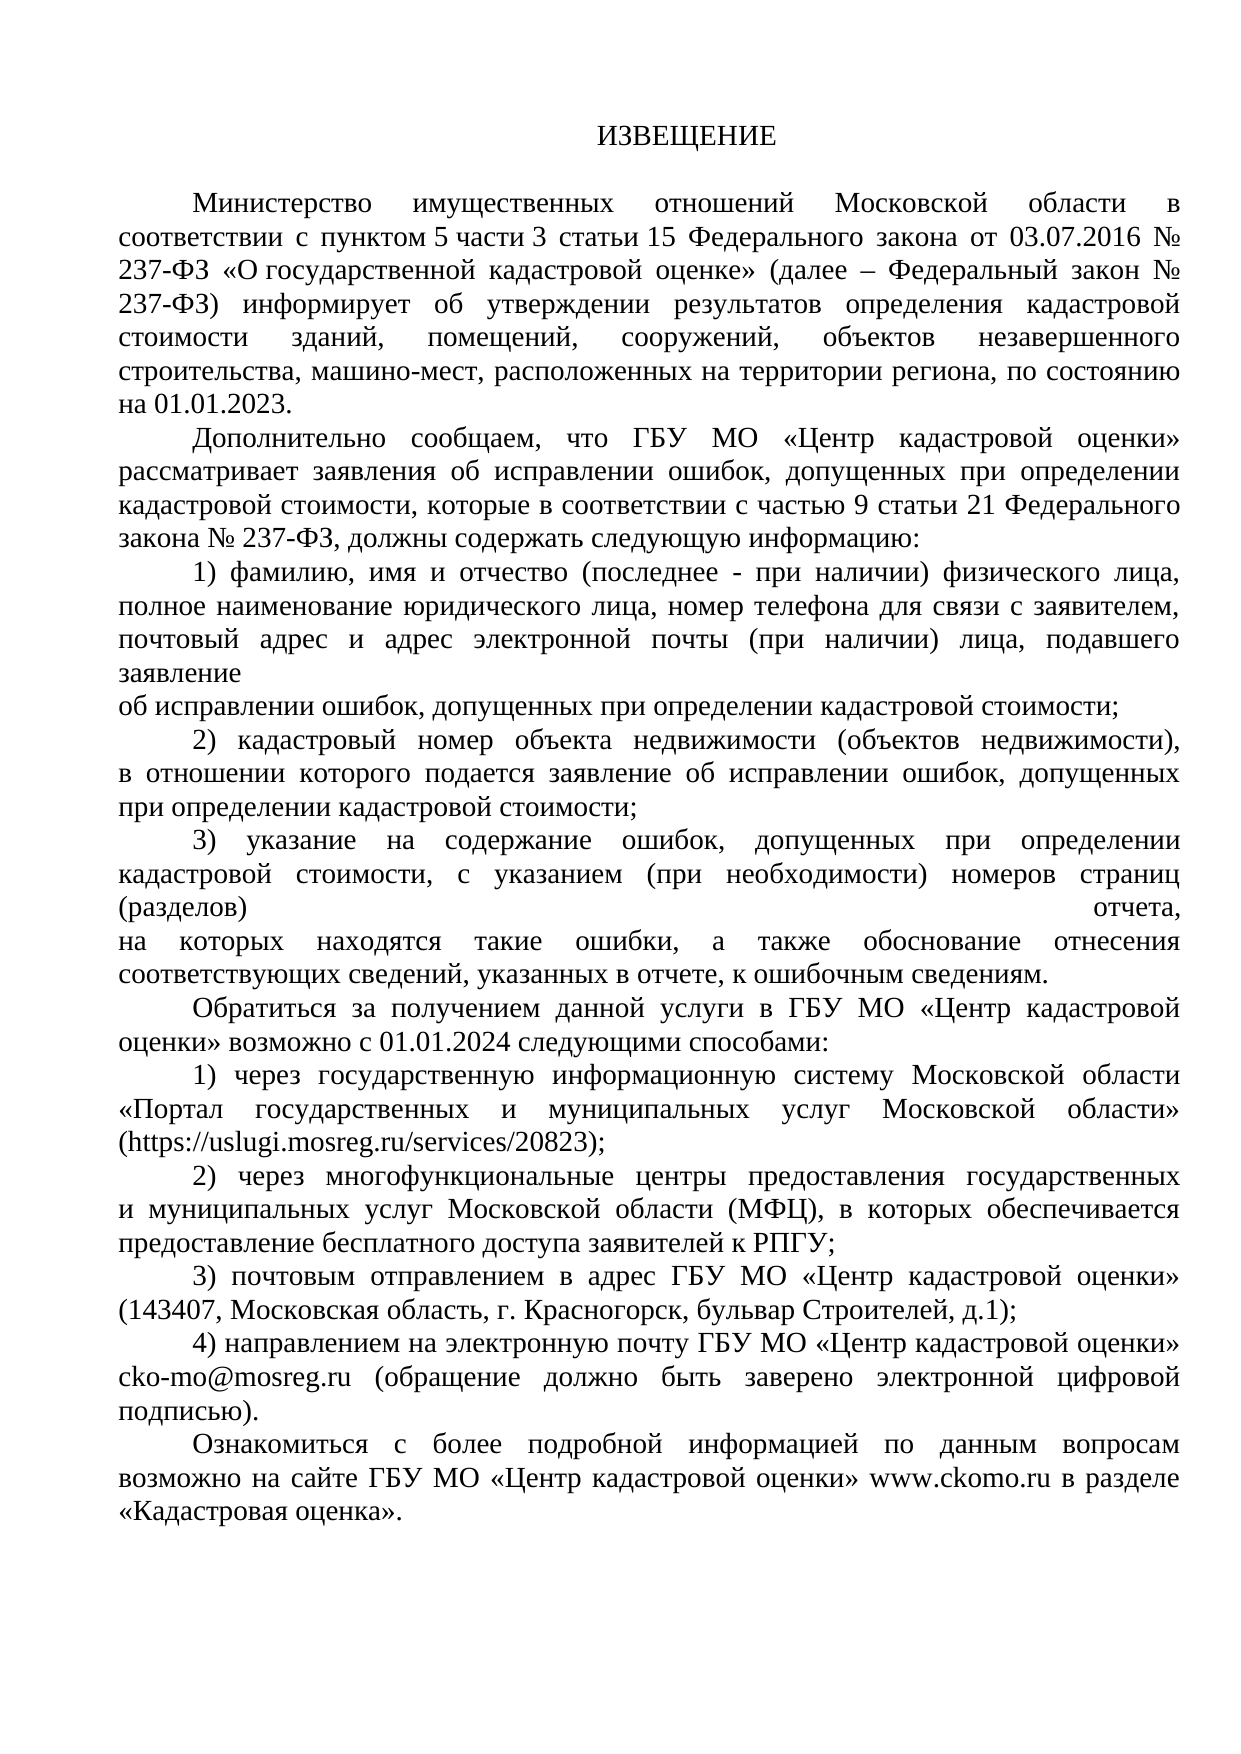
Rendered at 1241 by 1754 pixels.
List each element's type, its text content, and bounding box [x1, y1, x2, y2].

text 2) кадастровый номер объекта недвижимости (объектов недвижимости), в отношении которого подается заявление об исправлении ошибок, допущенных при определении кадастровой стоимости; [118, 722, 1181, 822]
text 3) указание на содержание ошибок, допущенных при определении кадастровой стоимости, с указанием (при необходимости) номеров страниц (разделов) отчета, на которых находятся такие ошибки, а также обоснование отнесения соответствующих сведений, указанных в отчете, к ошибочным сведениям. [118, 822, 1181, 990]
text 1) через государственную информационную систему Московской области «Портал государственных и муниципальных услуг Московской области» (https://uslugi.mosreg.ru/services/20823); [118, 1057, 1181, 1158]
text 3) почтовым отправлением в адрес ГБУ МО «Центр кадастровой оценки» (143407, Московская область, г. Красногорск, бульвар Строителей, д.1); [118, 1258, 1181, 1326]
text Министерство имущественных отношений Московской области в соответствии с пунктом 5 части 3 статьи 15 Федерального закона от 03.07.2016 № 237-ФЗ «О государственной кадастровой оценке» (далее – Федеральный закон № 237-ФЗ) информирует об утверждении результатов определения кадастровой стоимости зданий, помещений, сооружений, объектов незавершенного строительства, машино-мест, расположенных на территории региона, по состоянию на 01.01.2023. [118, 185, 1181, 420]
text 4) направлением на электронную почту ГБУ МО «Центр кадастровой оценки» cko-mo@mosreg.ru (обращение должно быть заверено электронной цифровой подписью). [118, 1326, 1181, 1426]
text Обратиться за получением данной услуги в ГБУ МО «Центр кадастровой оценки» возможно с 01.01.2024 следующими способами: [118, 990, 1181, 1057]
text Ознакомиться с более подробной информацией по данным вопросам возможно на сайте ГБУ МО «Центр кадастровой оценки» www.ckomo.ru в разделе «Кадастровая оценка». [118, 1426, 1181, 1527]
text 2) через многофункциональные центры предоставления государственных и муниципальных услуг Московской области (МФЦ), в которых обеспечивается предоставление бесплатного доступа заявителей к РПГУ; [118, 1158, 1181, 1258]
text 1) фамилию, имя и отчество (последнее - при наличии) физического лица, полное наименование юридического лица, номер телефона для связи с заявителем, почтовый адрес и адрес электронной почты (при наличии) лица, подавшего заявление об исправлении ошибок, допущенных при определении кадастровой стоимости; [118, 554, 1181, 722]
text Дополнительно сообщаем, что ГБУ МО «Центр кадастровой оценки» рассматривает заявления об исправлении ошибок, допущенных при определении кадастровой стоимости, которые в соответствии с частью 9 статьи 21 Федерального закона № 237-ФЗ, должны содержать следующую информацию: [118, 420, 1181, 554]
text ИЗВЕЩЕНИЕ [118, 118, 1181, 152]
